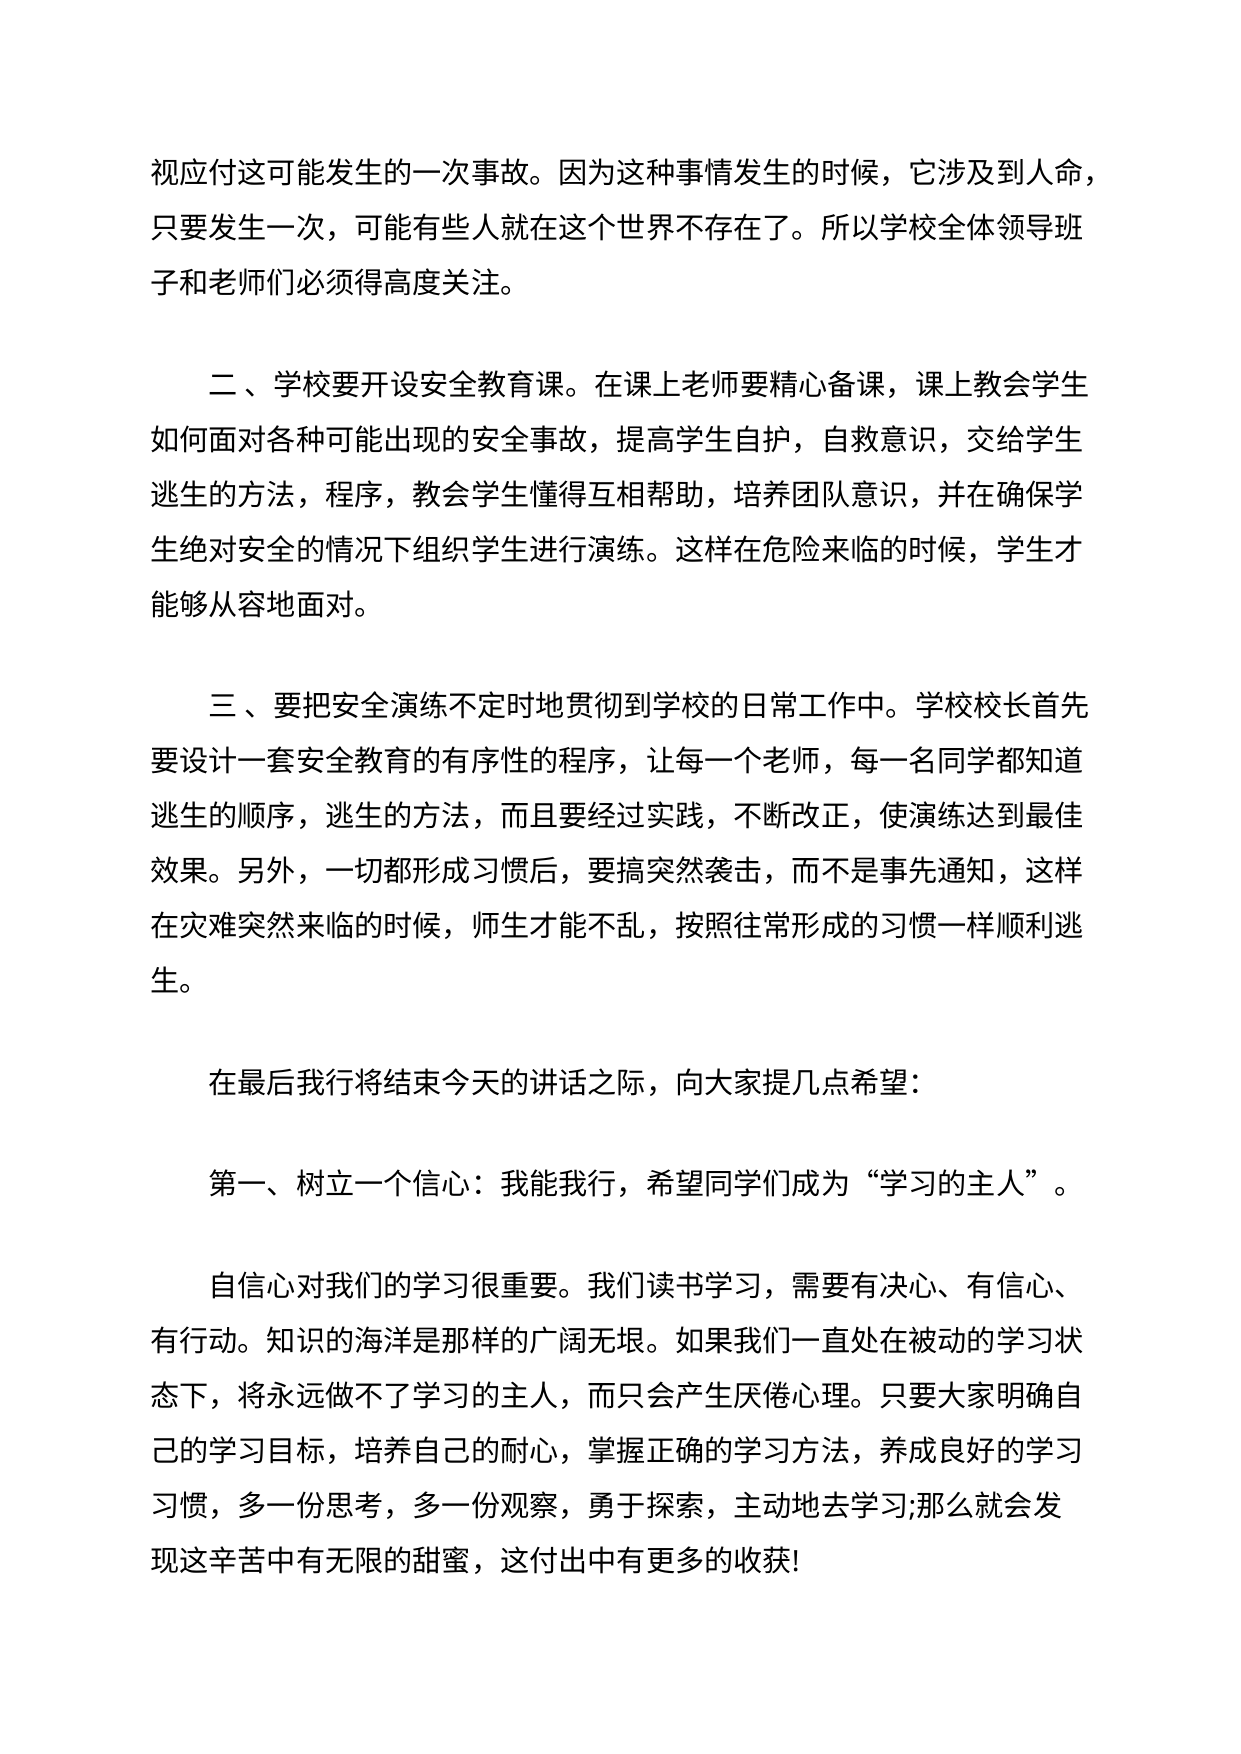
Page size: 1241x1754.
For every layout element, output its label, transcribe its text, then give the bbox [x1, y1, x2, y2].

text 在最后我行将结束今天的讲话之际，向大家提几点希望： [150, 1059, 1090, 1101]
text 自信心对我们的学习很重要。我们读书学习，需要有决心、有信心、有行动。知识的海洋是那样的广阔无垠。如果我们一直处在被动的学习状态下，将永远做不了学习的主人，而只会产生厌倦心理。只要大家明确自己的学习目标，培养自己的耐心，掌握正确的学习方法，养成良好的学习习惯，多一份思考，多一份观察，勇于探索，主动地去学习;那么就会发现这辛苦中有无限的甜蜜，这付出中有更多的收获! [150, 1263, 1090, 1580]
text 二 、学校要开设安全教育课。在课上老师要精心备课，课上教会学生如何面对各种可能出现的安全事故，提高学生自护，自救意识，交给学生逃生的方法，程序，教会学生懂得互相帮助，培养团队意识，并在确保学生绝对安全的情况下组织学生进行演练。这样在危险来临的时候，学生才能够从容地面对。 [150, 362, 1090, 623]
text 三 、要把安全演练不定时地贯彻到学校的日常工作中。学校校长首先要设计一套安全教育的有序性的程序，让每一个老师，每一名同学都知道逃生的顺序，逃生的方法，而且要经过实践，不断改正，使演练达到最佳效果。另外，一切都形成习惯后，要搞突然袭击，而不是事先通知，这样在灾难突然来临的时候，师生才能不乱，按照往常形成的习惯一样顺利逃生。 [150, 683, 1090, 1000]
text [150, 150, 1090, 302]
text 第一、树立一个信心：我能我行，希望同学们成为“学习的主人”。 [150, 1161, 1090, 1203]
